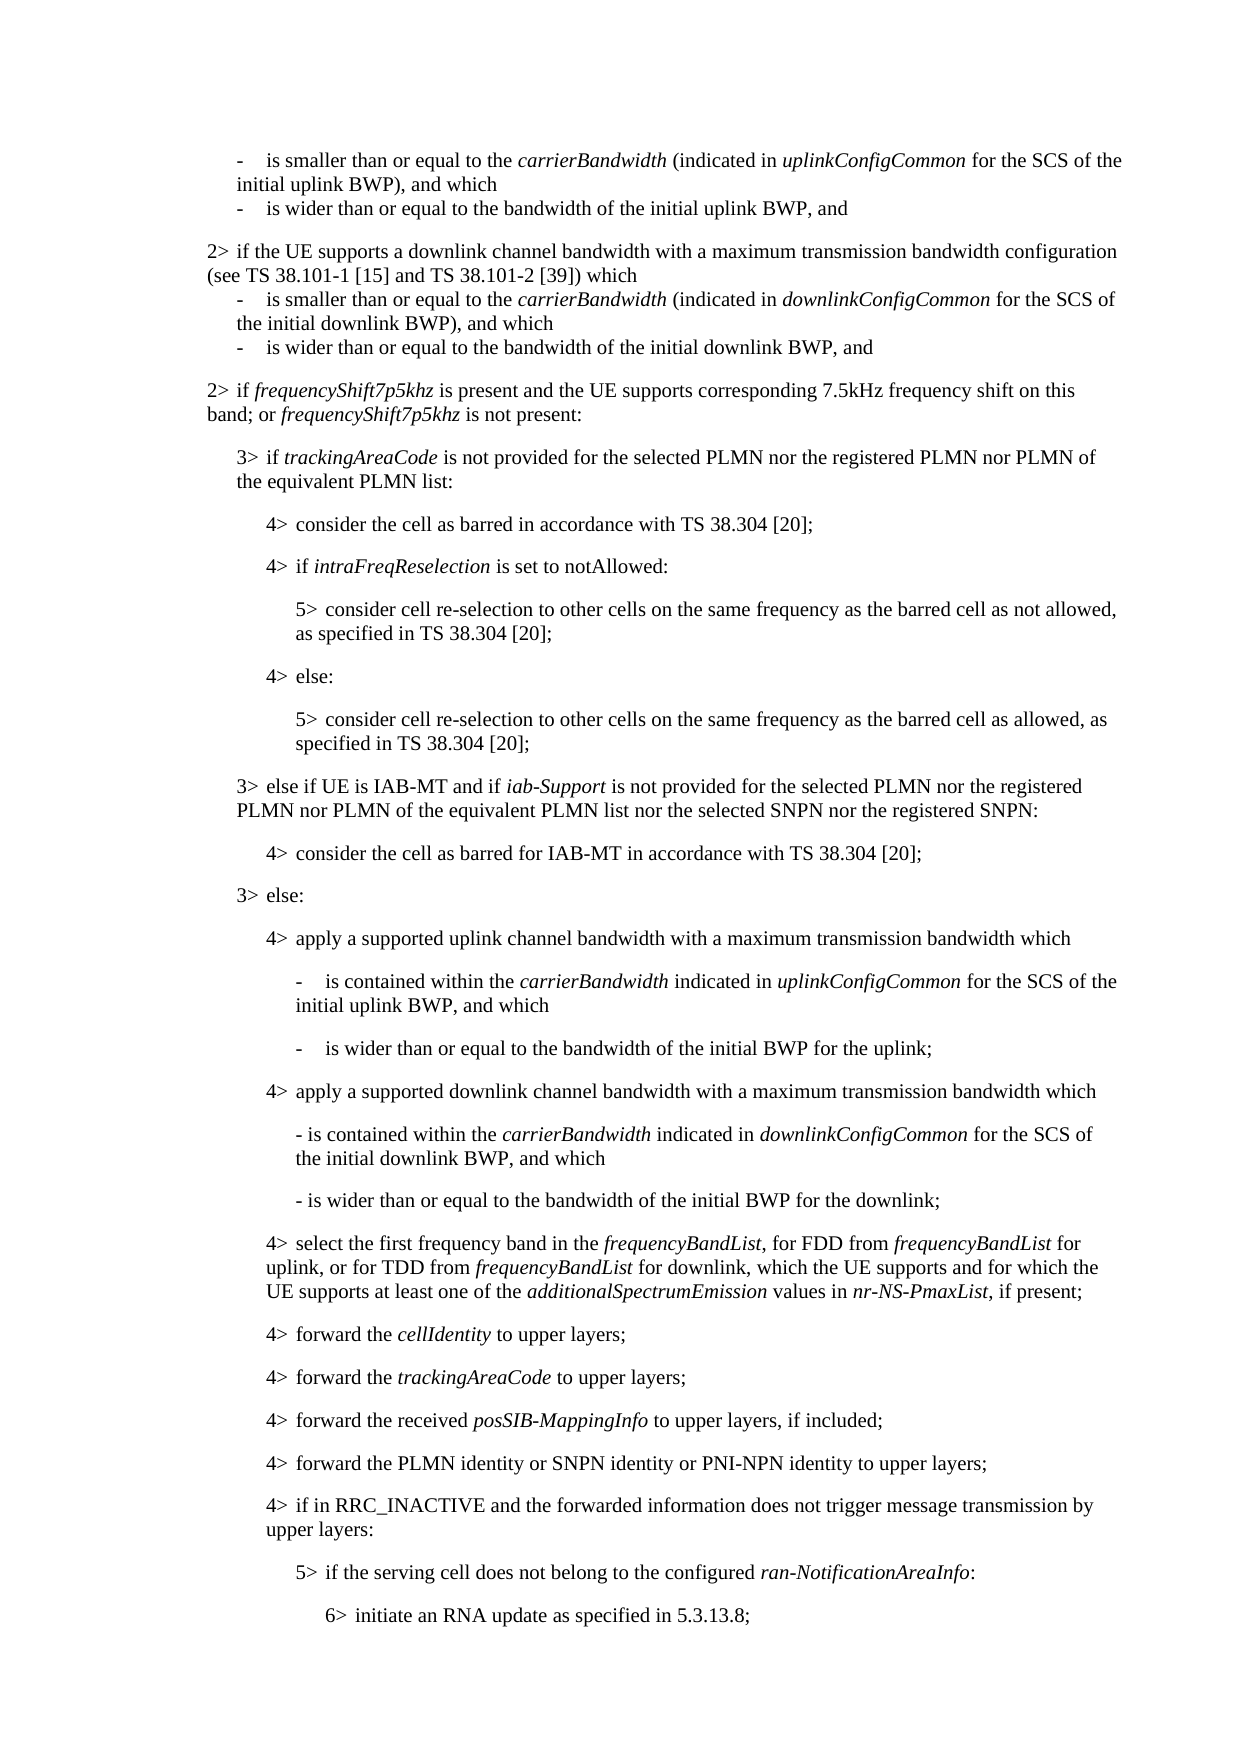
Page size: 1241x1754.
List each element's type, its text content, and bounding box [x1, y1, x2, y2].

text 3> else if UE is IAB-MT and if iab-Support is not provided for the selected PLMN nor the registered PLMN nor PLMN of the equivalent PLMN list nor the selected SNPN nor the registered SNPN: [236, 774, 1122, 822]
text - is wider than or equal to the bandwidth of the initial downlink BWP, and [236, 335, 1122, 359]
text 4> if intraFreqReselection is set to notAllowed: [266, 554, 1122, 578]
text - is contained within the carrierBandwidth indicated in uplinkConfigCommon for the SCS of the initial uplink BWP, and which [295, 969, 1122, 1017]
text 6> initiate an RNA update as specified in 5.3.13.8; [325, 1603, 1122, 1627]
text 4> if in RRC_INACTIVE and the forwarded information does not trigger message transmission by upper layers: [266, 1493, 1122, 1541]
text 2> if the UE supports a downlink channel bandwidth with a maximum transmission bandwidth configuration (see TS 38.101-1 [15] and TS 38.101-2 [39]) which [207, 239, 1122, 287]
text - is wider than or equal to the bandwidth of the initial BWP for the downlink; [295, 1188, 1122, 1212]
text - is wider than or equal to the bandwidth of the initial BWP for the uplink; [295, 1036, 1122, 1060]
text - is contained within the carrierBandwidth indicated in downlinkConfigCommon for the SCS of the initial downlink BWP, and which [295, 1121, 1122, 1169]
text 5> consider cell re-selection to other cells on the same frequency as the barred cell as allowed, as specified in TS 38.304 [20]; [295, 707, 1122, 755]
text 4> apply a supported uplink channel bandwidth with a maximum transmission bandwidth which [266, 926, 1122, 950]
text 4> apply a supported downlink channel bandwidth with a maximum transmission bandwidth which [266, 1079, 1122, 1103]
text - is wider than or equal to the bandwidth of the initial uplink BWP, and [236, 196, 1122, 220]
text 4> else: [266, 664, 1122, 688]
text 4> forward the PLMN identity or SNPN identity or PNI-NPN identity to upper layers; [266, 1451, 1122, 1474]
text 4> forward the trackingAreaCode to upper layers; [266, 1365, 1122, 1389]
text 4> forward the cellIdentity to upper layers; [266, 1322, 1122, 1346]
text 5> if the serving cell does not belong to the configured ran-NotificationAreaInfo: [295, 1560, 1122, 1584]
text - is smaller than or equal to the carrierBandwidth (indicated in uplinkConfigCommon for the SCS of the initial uplink BWP), and which [236, 148, 1122, 196]
text 5> consider cell re-selection to other cells on the same frequency as the barred cell as not allowed, as specified in TS 38.304 [20]; [295, 597, 1122, 645]
text 4> consider the cell as barred in accordance with TS 38.304 [20]; [266, 511, 1122, 536]
text 4> select the first frequency band in the frequencyBandList, for FDD from frequencyBandList for uplink, or for TDD from frequencyBandList for downlink, which the UE supports and for which the UE supports at least one of the additionalSpectrumEmission values in nr-NS-PmaxList, if present; [266, 1231, 1122, 1303]
text 3> if trackingAreaCode is not provided for the selected PLMN nor the registered PLMN nor PLMN of the equivalent PLMN list: [236, 444, 1122, 493]
text 2> if frequencyShift7p5khz is present and the UE supports corresponding 7.5kHz frequency shift on this band; or frequencyShift7p5khz is not present: [207, 378, 1122, 426]
text 4> forward the received posSIB-MappingInfo to upper layers, if included; [266, 1408, 1122, 1432]
text 4> consider the cell as barred for IAB-MT in accordance with TS 38.304 [20]; [266, 841, 1122, 864]
text - is smaller than or equal to the carrierBandwidth (indicated in downlinkConfigCommon for the SCS of the initial downlink BWP), and which [236, 287, 1122, 335]
text 3> else: [236, 883, 1122, 907]
